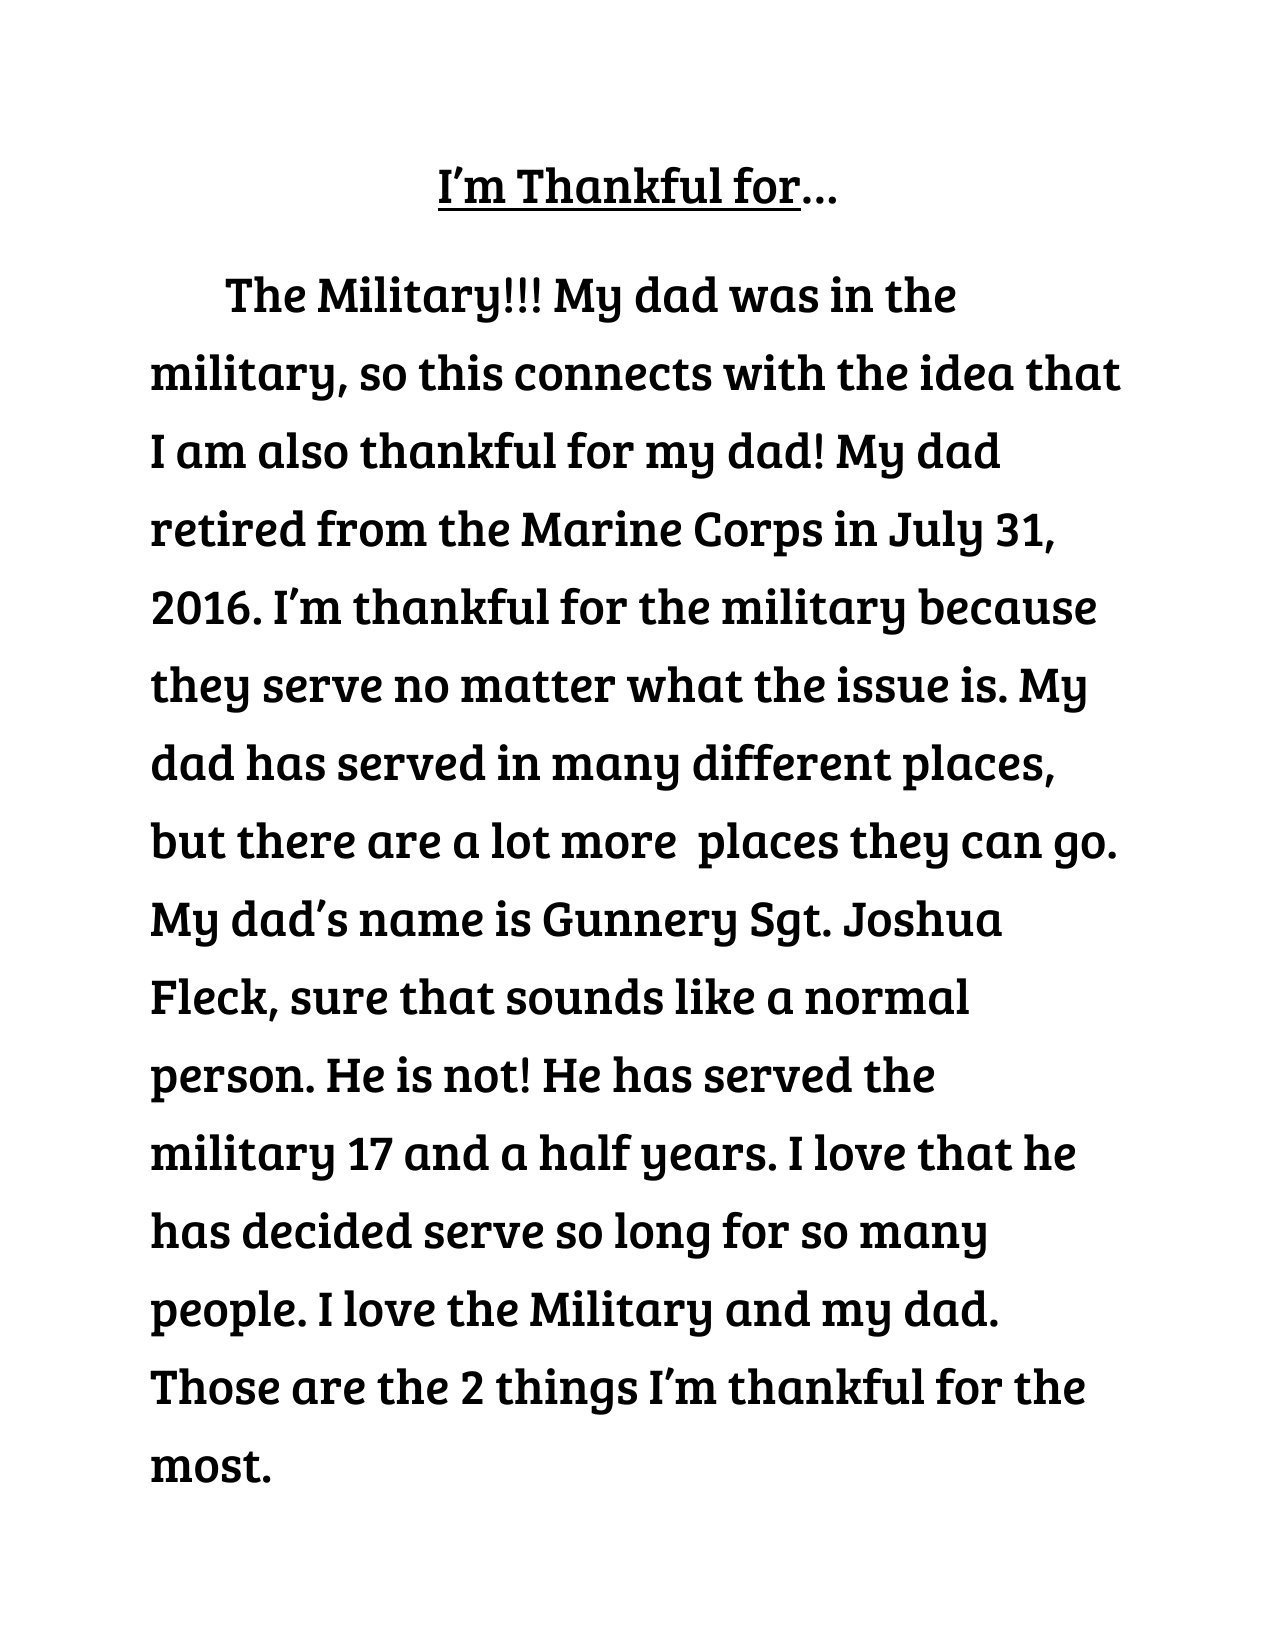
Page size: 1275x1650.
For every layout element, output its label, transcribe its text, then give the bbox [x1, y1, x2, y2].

text I’m Thankful for… [150, 150, 1125, 218]
text The Military!!! My dad was in the military, so this connects with the idea that I am also thankful for my dad! My dad retired from the Marine Corps in July 31, 2016. I’m thankful for the military because they serve no matter what the issue is. My dad has served in many different places, but there are a lot more places they can go. My dad’s name is Gunnery Sgt. Joshua Fleck, sure that sounds like a normal person. He is not! He has served the military 17 and a half years. I love that he has decided serve so long for so many people. I love the Military and my dad. Those are the 2 things I’m thankful for the most. [150, 258, 1125, 1496]
